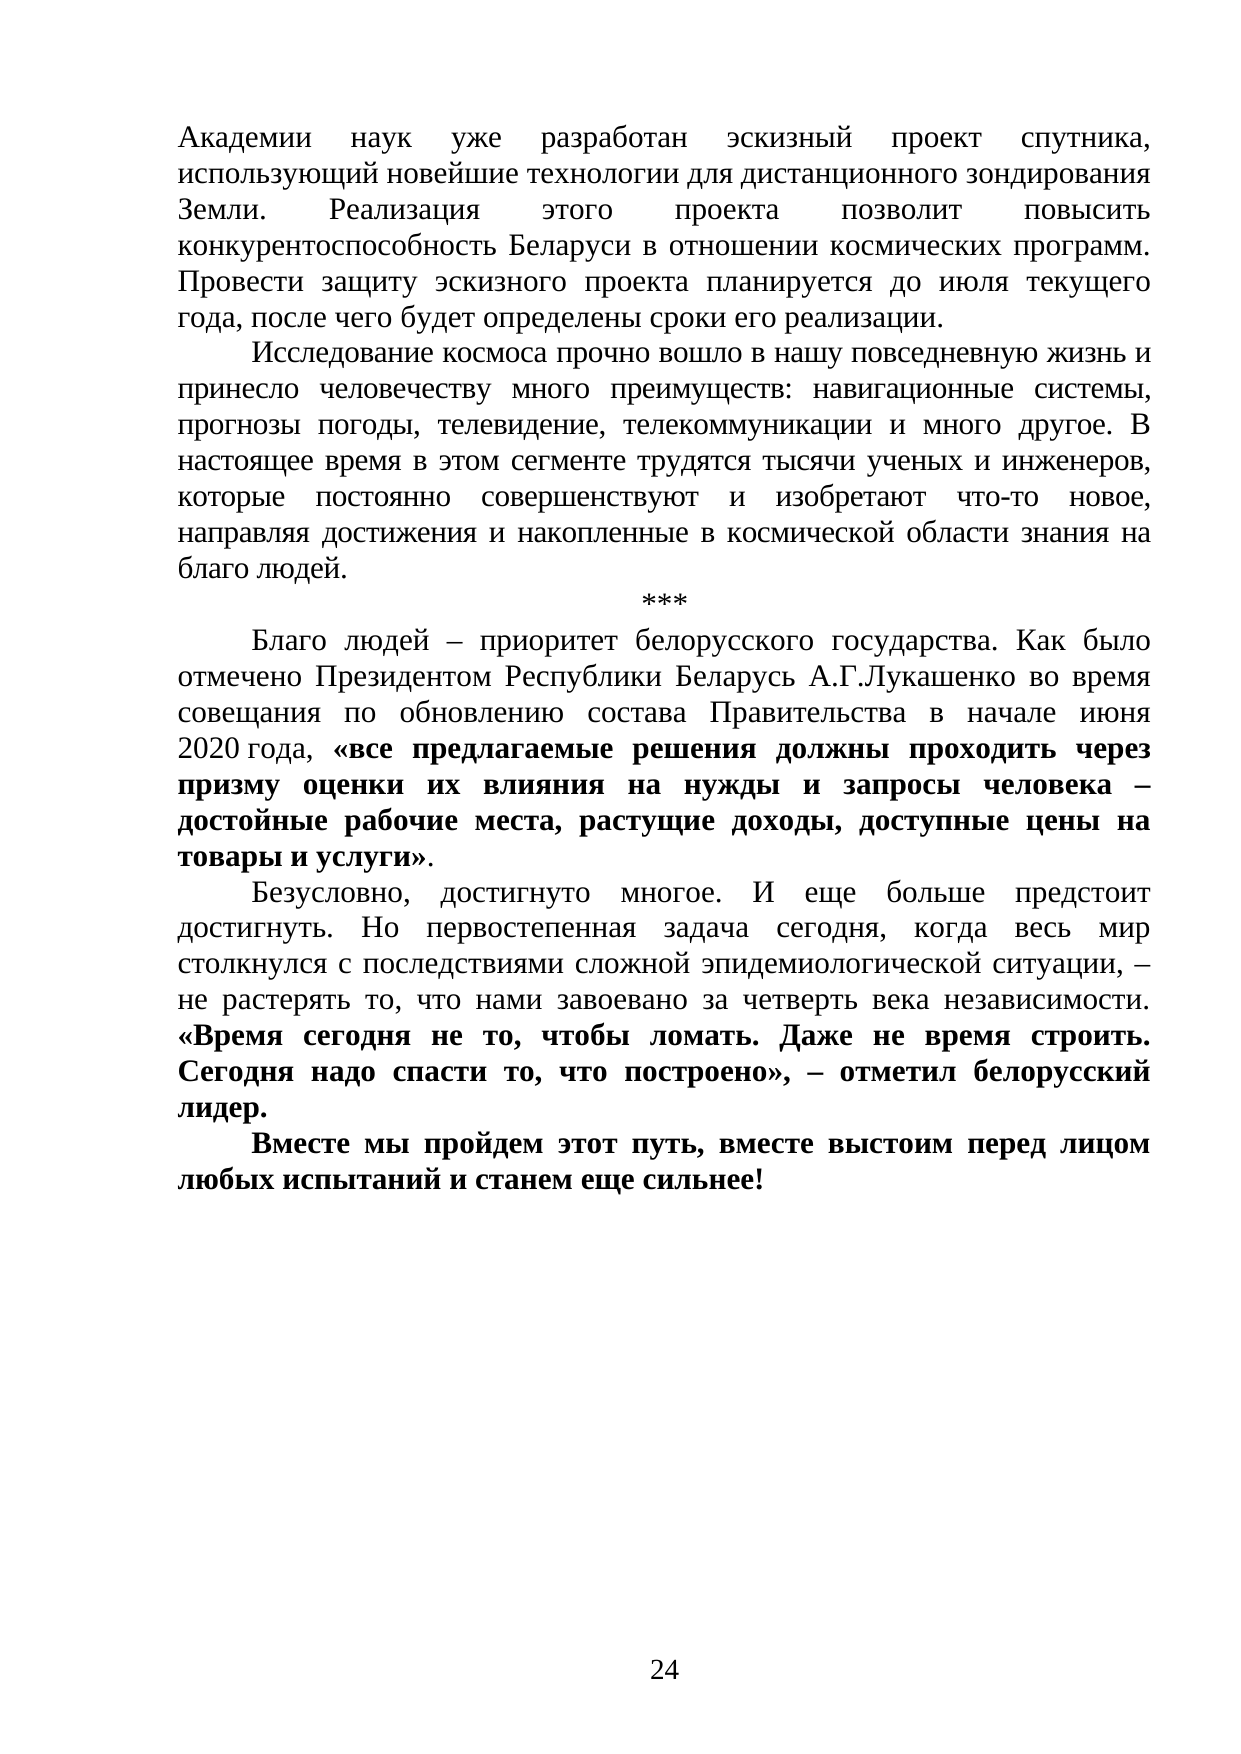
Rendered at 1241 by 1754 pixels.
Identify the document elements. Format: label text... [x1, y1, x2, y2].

text Безусловно, достигнуто многое. И еще больше предстоит достигнуть. Но первостепенная задача сегодня, когда весь мир столкнулся с последствиями сложной эпидемиологической ситуации, – не растерять то, что нами завоевано за четверть века независимости. «Время сегодня не то, чтобы ломать. Даже не время строить. Сегодня надо спасти то, что построено», – отметил белорусский лидер. [177, 873, 1152, 1124]
text Вместе мы пройдем этот путь, вместе выстоим перед лицом любых испытаний и станем еще сильнее! [177, 1124, 1152, 1196]
text *** [177, 585, 1152, 621]
text Исследование космоса прочно вошло в нашу повседневную жизнь и принесло человечеству много преимуществ: навигационные системы, прогнозы погоды, телевидение, телекоммуникации и много другое. В настоящее время в этом сегменте трудятся тысячи ученых и инженеров, которые постоянно совершенствуют и изобретают что-то новое, направляя достижения и накопленные в космической области знания на благо людей. [177, 513, 1152, 585]
text Благо людей – приоритет белорусского государства. Как было отмечено Президентом Республики Беларусь А.Г.Лукашенко во время совещания по обновлению состава Правительства в начале июня 2020 года, «все предлагаемые решения должны проходить через призму оценки их влияния на нужды и запросы человека – достойные рабочие места, растущие доходы, доступные цены на товары и услуги». [177, 621, 1152, 873]
